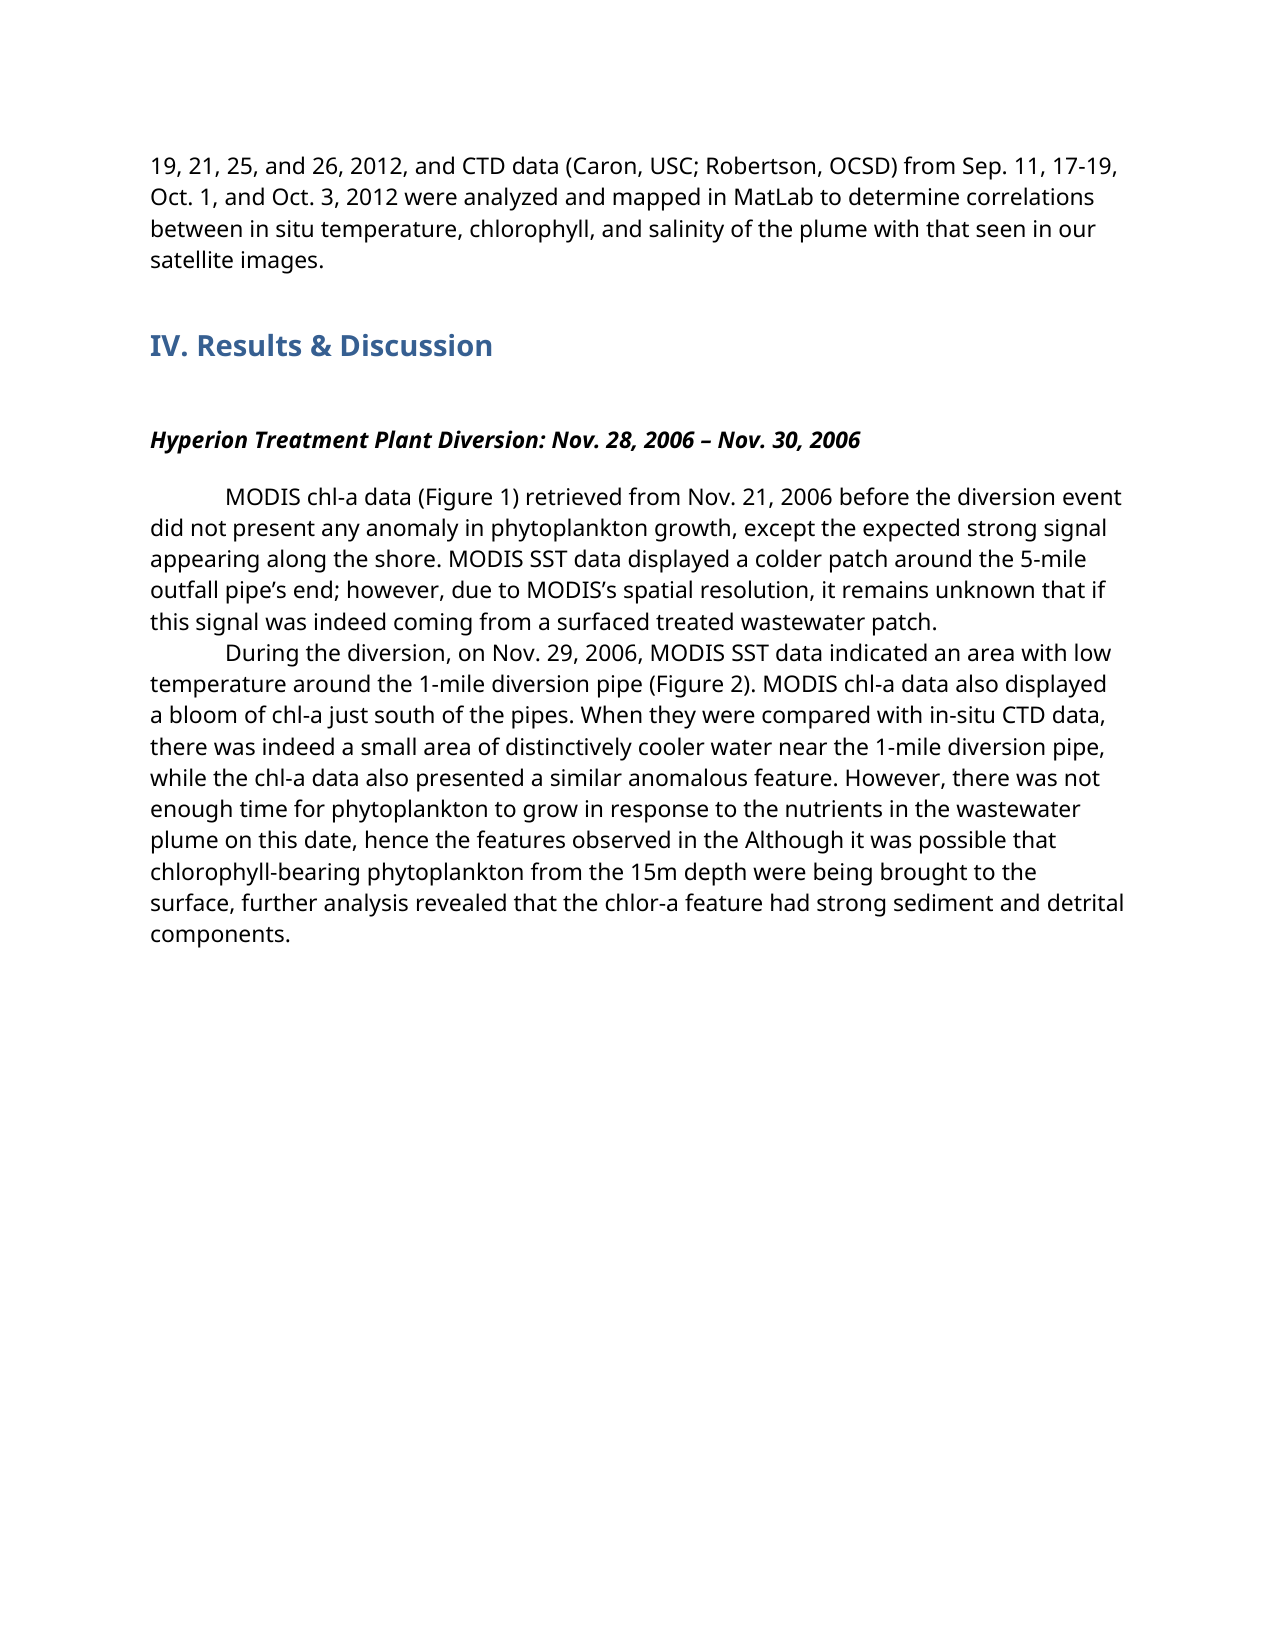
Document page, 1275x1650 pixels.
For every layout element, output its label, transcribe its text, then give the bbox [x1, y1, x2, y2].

text Hyperion Treatment Plant Diversion: Nov. 28, 2006 – Nov. 30, 2006 [150, 424, 1125, 455]
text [150, 150, 1125, 275]
text During the diversion, on Nov. 29, 2006, MODIS SST data indicated an area with low temperature around the 1-mile diversion pipe (Figure 2). MODIS chl-a data also displayed a bloom of chl-a just south of the pipes. When they were compared with in-situ CTD data, there was indeed a small area of distinctively cooler water near the 1-mile diversion pipe, while the chl-a data also presented a similar anomalous feature. However, there was not enough time for phytoplankton to grow in response to the nutrients in the wastewater plume on this date, hence the features observed in the Although it was possible that chlorophyll-bearing phytoplankton from the 15m depth were being brought to the surface, further analysis revealed that the chlor-a feature had strong sediment and detrital components. [150, 637, 1125, 949]
subtitle IV. Results & Discussion [150, 325, 1125, 365]
text MODIS chl-a data (Figure 1) retrieved from Nov. 21, 2006 before the diversion event did not present any anomaly in phytoplankton growth, except the expected strong signal appearing along the shore. MODIS SST data displayed a colder patch around the 5-mile outfall pipe’s end; however, due to MODIS’s spatial resolution, it remains unknown that if this signal was indeed coming from a surfaced treated wastewater patch. [150, 480, 1125, 637]
